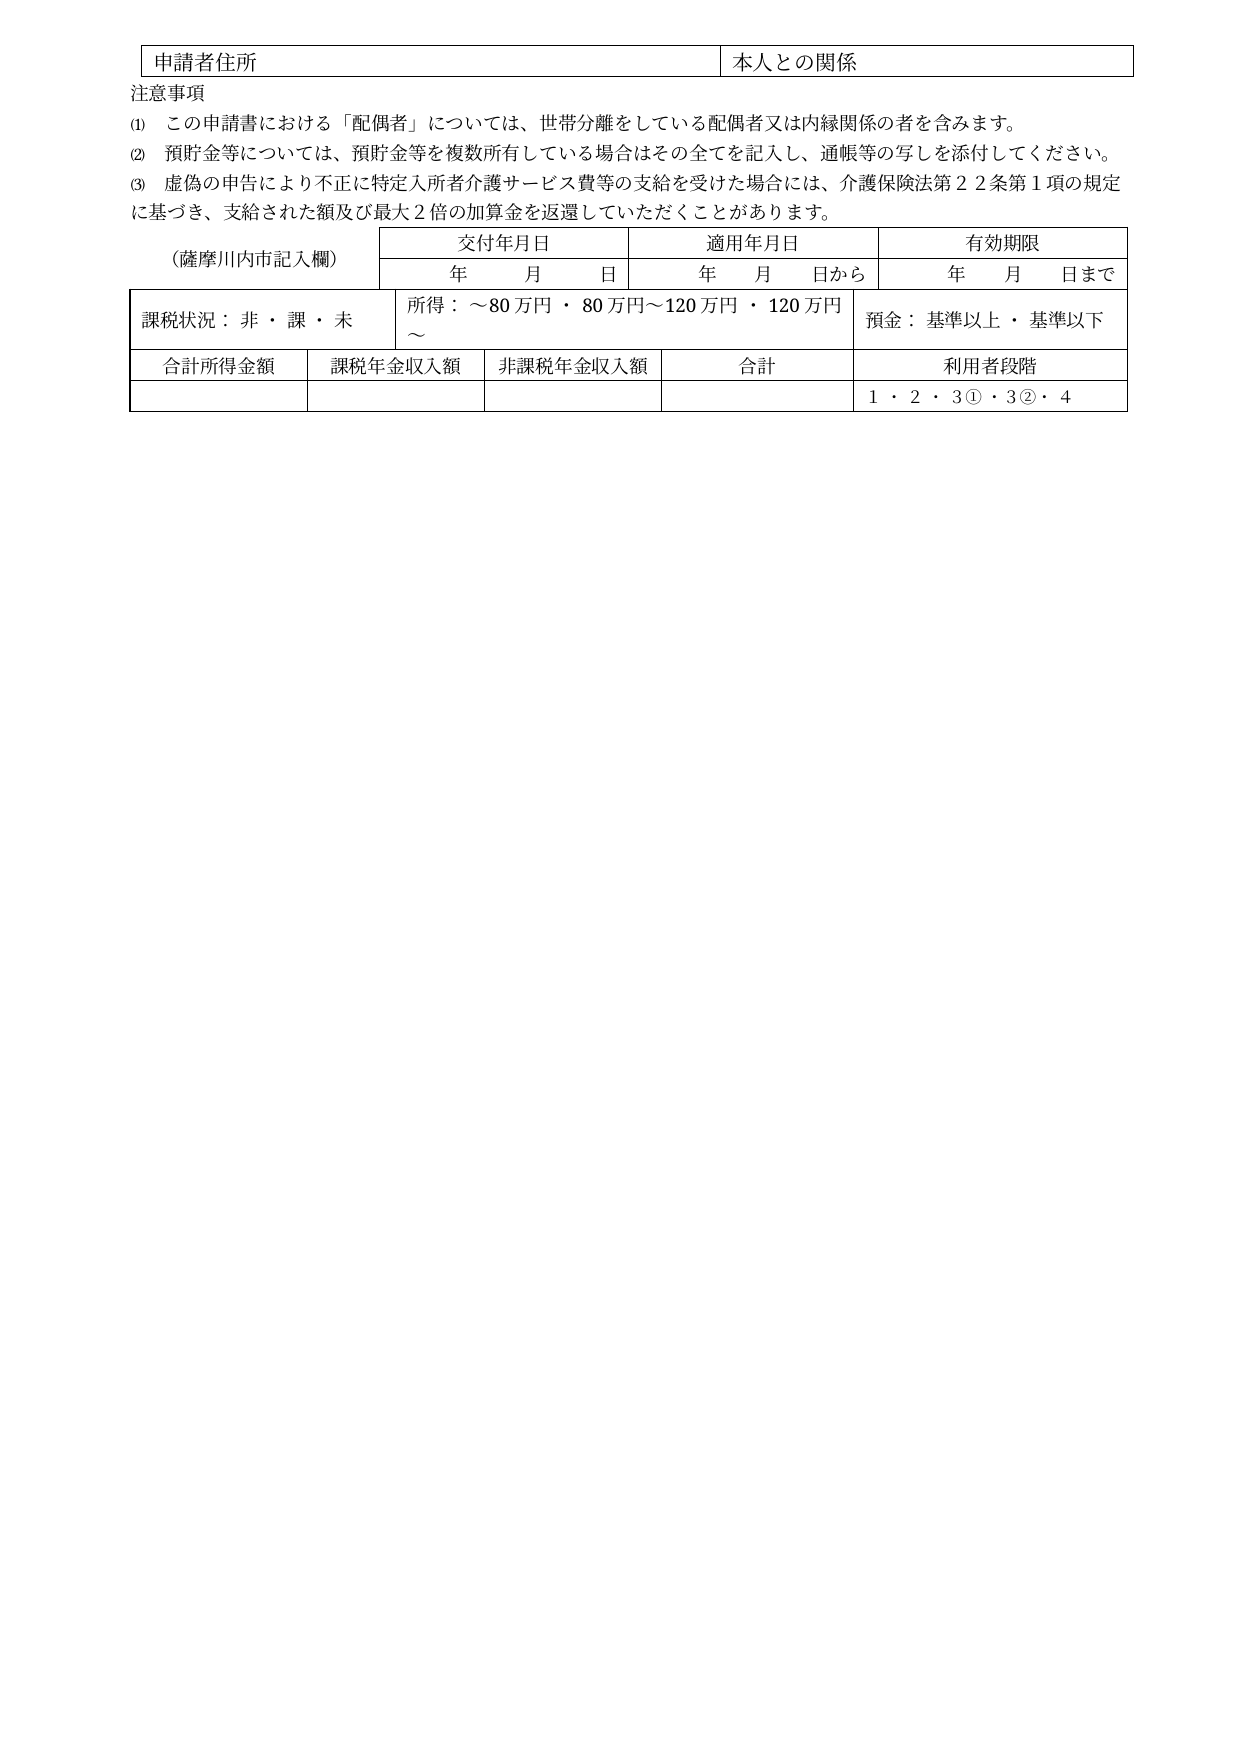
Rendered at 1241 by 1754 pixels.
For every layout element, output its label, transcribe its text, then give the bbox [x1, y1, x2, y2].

table_header 適用年月日 [629, 228, 878, 258]
table_cell [308, 381, 484, 411]
text ⑵ 預貯金等については、預貯金等を複数所有している場合はその全てを記入し、通帳等の写しを添付してください。 [130, 137, 1128, 167]
table_cell 年 月 日から [629, 259, 878, 288]
table_header 有効期限 [879, 228, 1127, 258]
table_header 交付年月日 [380, 228, 628, 258]
table_cell 申請者住所 [142, 46, 720, 76]
text ⑶ 虚偽の申告により不正に特定入所者介護サービス費等の支給を受けた場合には、介護保険法第２２条第１項の規定 [130, 167, 1128, 197]
table_cell 年 月 日まで [879, 259, 1127, 288]
table_cell 利用者段階 [854, 350, 1127, 380]
table_cell 年 月 日 [380, 259, 628, 288]
table_cell 本人との関係 [721, 46, 1133, 76]
table_cell [485, 381, 661, 411]
text に基づき、支給された額及び最大２倍の加算金を返還していただくことがあります。 [130, 197, 1128, 227]
table_header （薩摩川内市記入欄） [130, 227, 379, 288]
table_cell [662, 381, 853, 411]
table_cell 合計所得金額 [131, 350, 307, 380]
table_cell 預金： 基準以上 ・ 基準以下 [854, 290, 1127, 349]
table_cell [131, 381, 307, 411]
table_cell 合計 [662, 350, 853, 380]
table_cell 非課税年金収入額 [485, 350, 661, 380]
text 注意事項 [130, 77, 1128, 107]
table_cell 所得： ～80万円 ・ 80万円～120万円 ・ 120万円～ [396, 290, 853, 349]
text ⑴ この申請書における「配偶者」については、世帯分離をしている配偶者又は内縁関係の者を含みます。 [130, 107, 1128, 137]
table_cell 課税年金収入額 [308, 350, 484, 380]
table_cell 課税状況： 非 ・ 課 ・ 未 [131, 290, 395, 349]
table_cell １ ・ ２ ・ ３① ・３②・ ４ [854, 381, 1127, 411]
